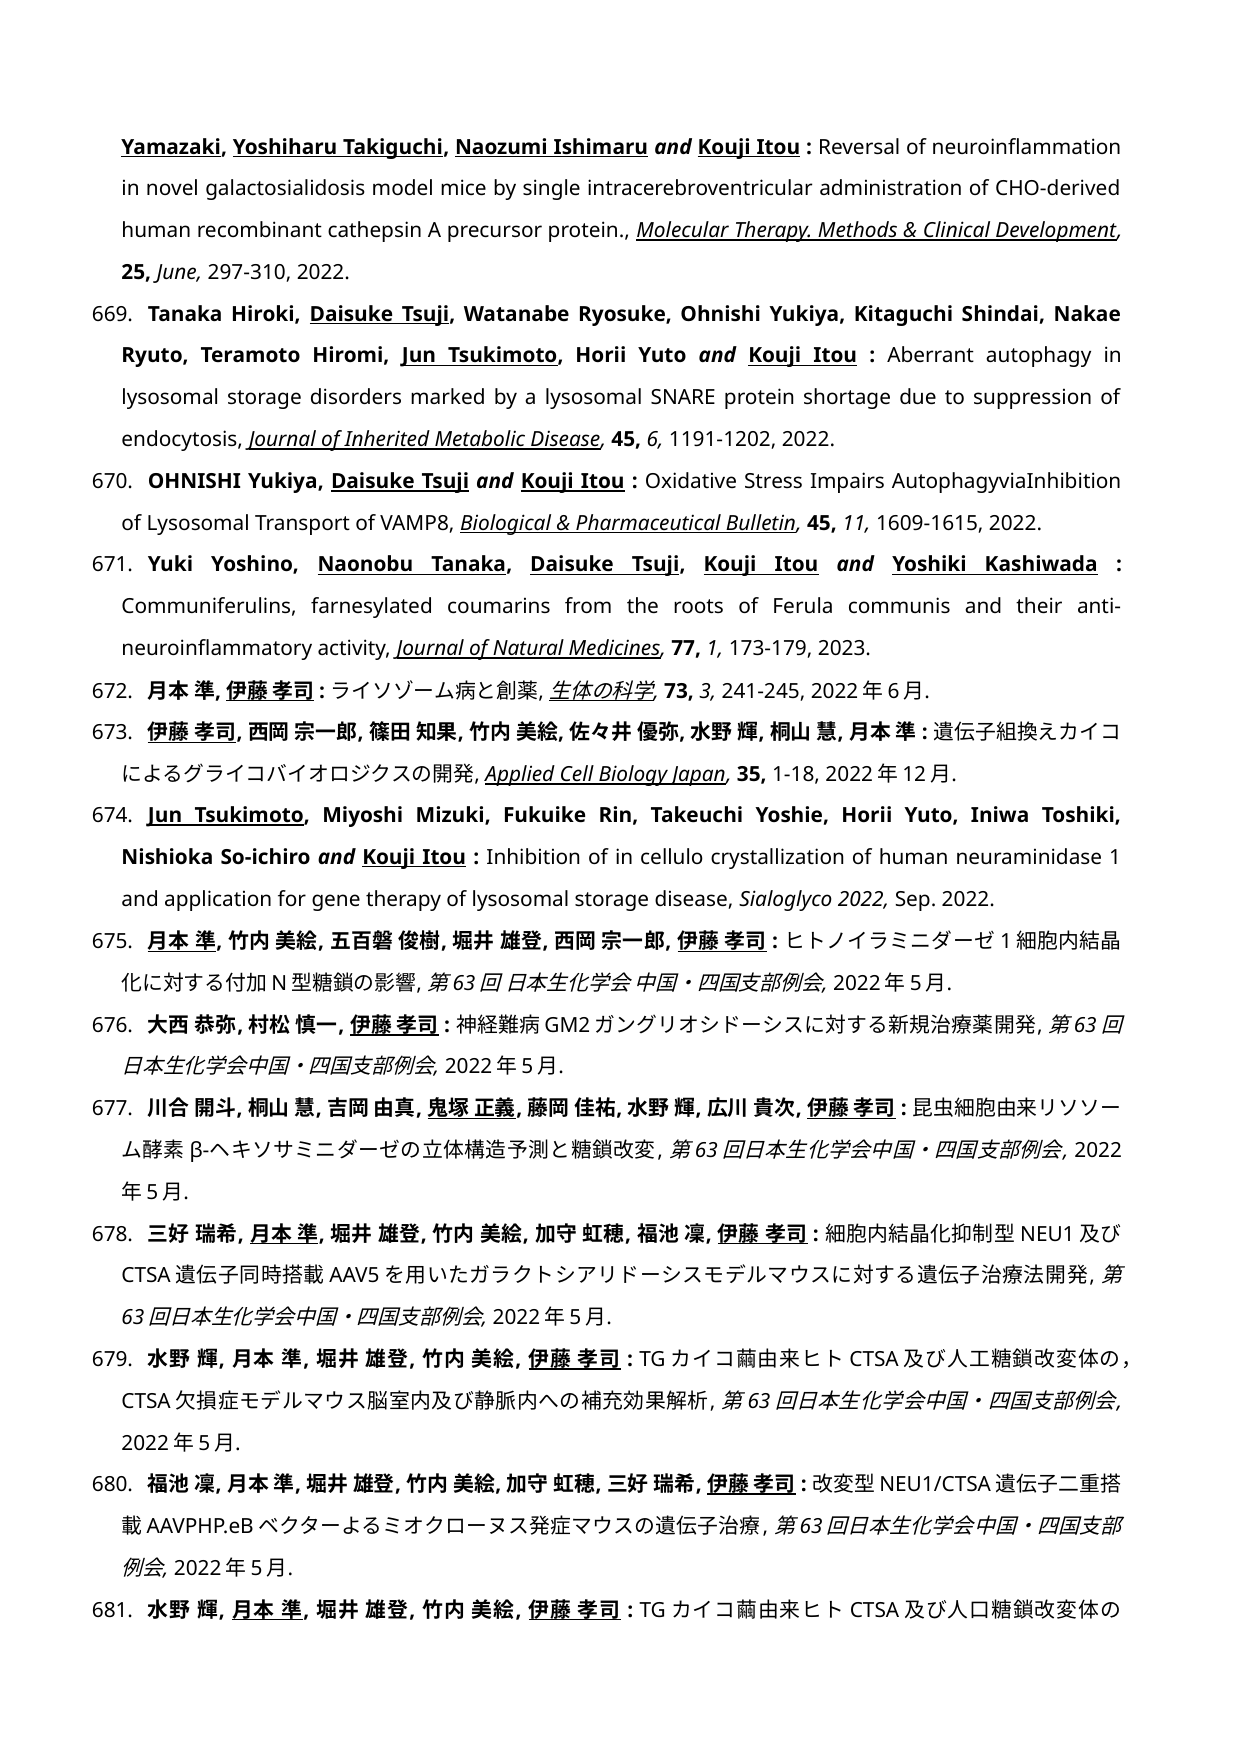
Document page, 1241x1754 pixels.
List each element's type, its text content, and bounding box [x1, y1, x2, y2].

list Tanaka Hiroki, Daisuke Tsuji, Watanabe Ryosuke, Ohnishi Yukiya, Kitaguchi Shindai, Nakae Ryuto, Teramoto Hiromi, Jun Tsukimoto, Horii Yuto and Kouji Itou : Aberrant autophagy in lysosomal storage disorders marked by a lysosomal SNARE protein shortage due to suppression of endocytosis, Journal of Inherited Metabolic Disease, 45, 6, 1191-1202, 2022. [92, 292, 1122, 459]
list 月本 準, 伊藤 孝司 : ライソゾーム病と創薬, 生体の科学, 73, 3, 241-245, 2022年6月. [92, 668, 1122, 710]
list 伊藤 孝司, 西岡 宗一郎, 篠田 知果, 竹内 美絵, 佐々井 優弥, 水野 輝, 桐山 慧, 月本 準 : 遺伝子組換えカイコによるグライコバイオロジクスの開発, Applied Cell Biology Japan, 35, 1-18, 2022年12月. [92, 710, 1122, 793]
list 水野 輝, 月本 準, 堀井 雄登, 竹内 美絵, 伊藤 孝司 : TGカイコ繭由来ヒトCTSA及び人工糖鎖改変体の，CTSA欠損症モデルマウス脳室内及び静脈内への補充効果解析, 第63回日本生化学会中国・四国支部例会, 2022年5月. [92, 1336, 1122, 1462]
list 福池 凜, 月本 準, 堀井 雄登, 竹内 美絵, 加守 虹穂, 三好 瑞希, 伊藤 孝司 : 改変型NEU1/CTSA遺伝子二重搭載AAVPHP.eBベクターよるミオクローヌス発症マウスの遺伝子治療, 第63回日本生化学会中国・四国支部例会, 2022年5月. [92, 1462, 1122, 1587]
list Jun Tsukimoto, Miyoshi Mizuki, Fukuike Rin, Takeuchi Yoshie, Horii Yuto, Iniwa Toshiki, Nishioka So-ichiro and Kouji Itou : Inhibition of in cellulo crystallization of human neuraminidase 1 and application for gene therapy of lysosomal storage disease, Sialoglyco 2022, Sep. 2022. [92, 793, 1122, 919]
list OHNISHI Yukiya, Daisuke Tsuji and Kouji Itou : Oxidative Stress Impairs AutophagyviaInhibition of Lysosomal Transport of VAMP8, Biological & Pharmaceutical Bulletin, 45, 11, 1609-1615, 2022. [92, 459, 1122, 543]
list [92, 1587, 1122, 1629]
list 三好 瑞希, 月本 準, 堀井 雄登, 竹内 美絵, 加守 虹穂, 福池 凜, 伊藤 孝司 : 細胞内結晶化抑制型NEU1及びCTSA遺伝子同時搭載AAV5を用いたガラクトシアリドーシスモデルマウスに対する遺伝子治療法開発, 第63回日本生化学会中国・四国支部例会, 2022年5月. [92, 1211, 1122, 1336]
list 川合 開斗, 桐山 慧, 吉岡 由真, 鬼塚 正義, 藤岡 佳祐, 水野 輝, 広川 貴次, 伊藤 孝司 : 昆虫細胞由来リソソーム酵素β-ヘキソサミニダーゼの立体構造予測と糖鎖改変, 第63回日本生化学会中国・四国支部例会, 2022年5月. [92, 1086, 1122, 1211]
list 月本 準, 竹内 美絵, 五百磐 俊樹, 堀井 雄登, 西岡 宗一郎, 伊藤 孝司 : ヒトノイラミニダーゼ1細胞内結晶化に対する付加N型糖鎖の影響, 第63回 日本生化学会 中国・四国支部例会, 2022年5月. [92, 919, 1122, 1002]
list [92, 125, 1122, 292]
list 大西 恭弥, 村松 慎一, 伊藤 孝司 : 神経難病GM2ガングリオシドーシスに対する新規治療薬開発, 第63回日本生化学会中国・四国支部例会, 2022年5月. [92, 1002, 1122, 1086]
list Yuki Yoshino, Naonobu Tanaka, Daisuke Tsuji, Kouji Itou and Yoshiki Kashiwada : Communiferulins, farnesylated coumarins from the roots of Ferula communis and their anti-neuroinflammatory activity, Journal of Natural Medicines, 77, 1, 173-179, 2023. [92, 543, 1122, 668]
